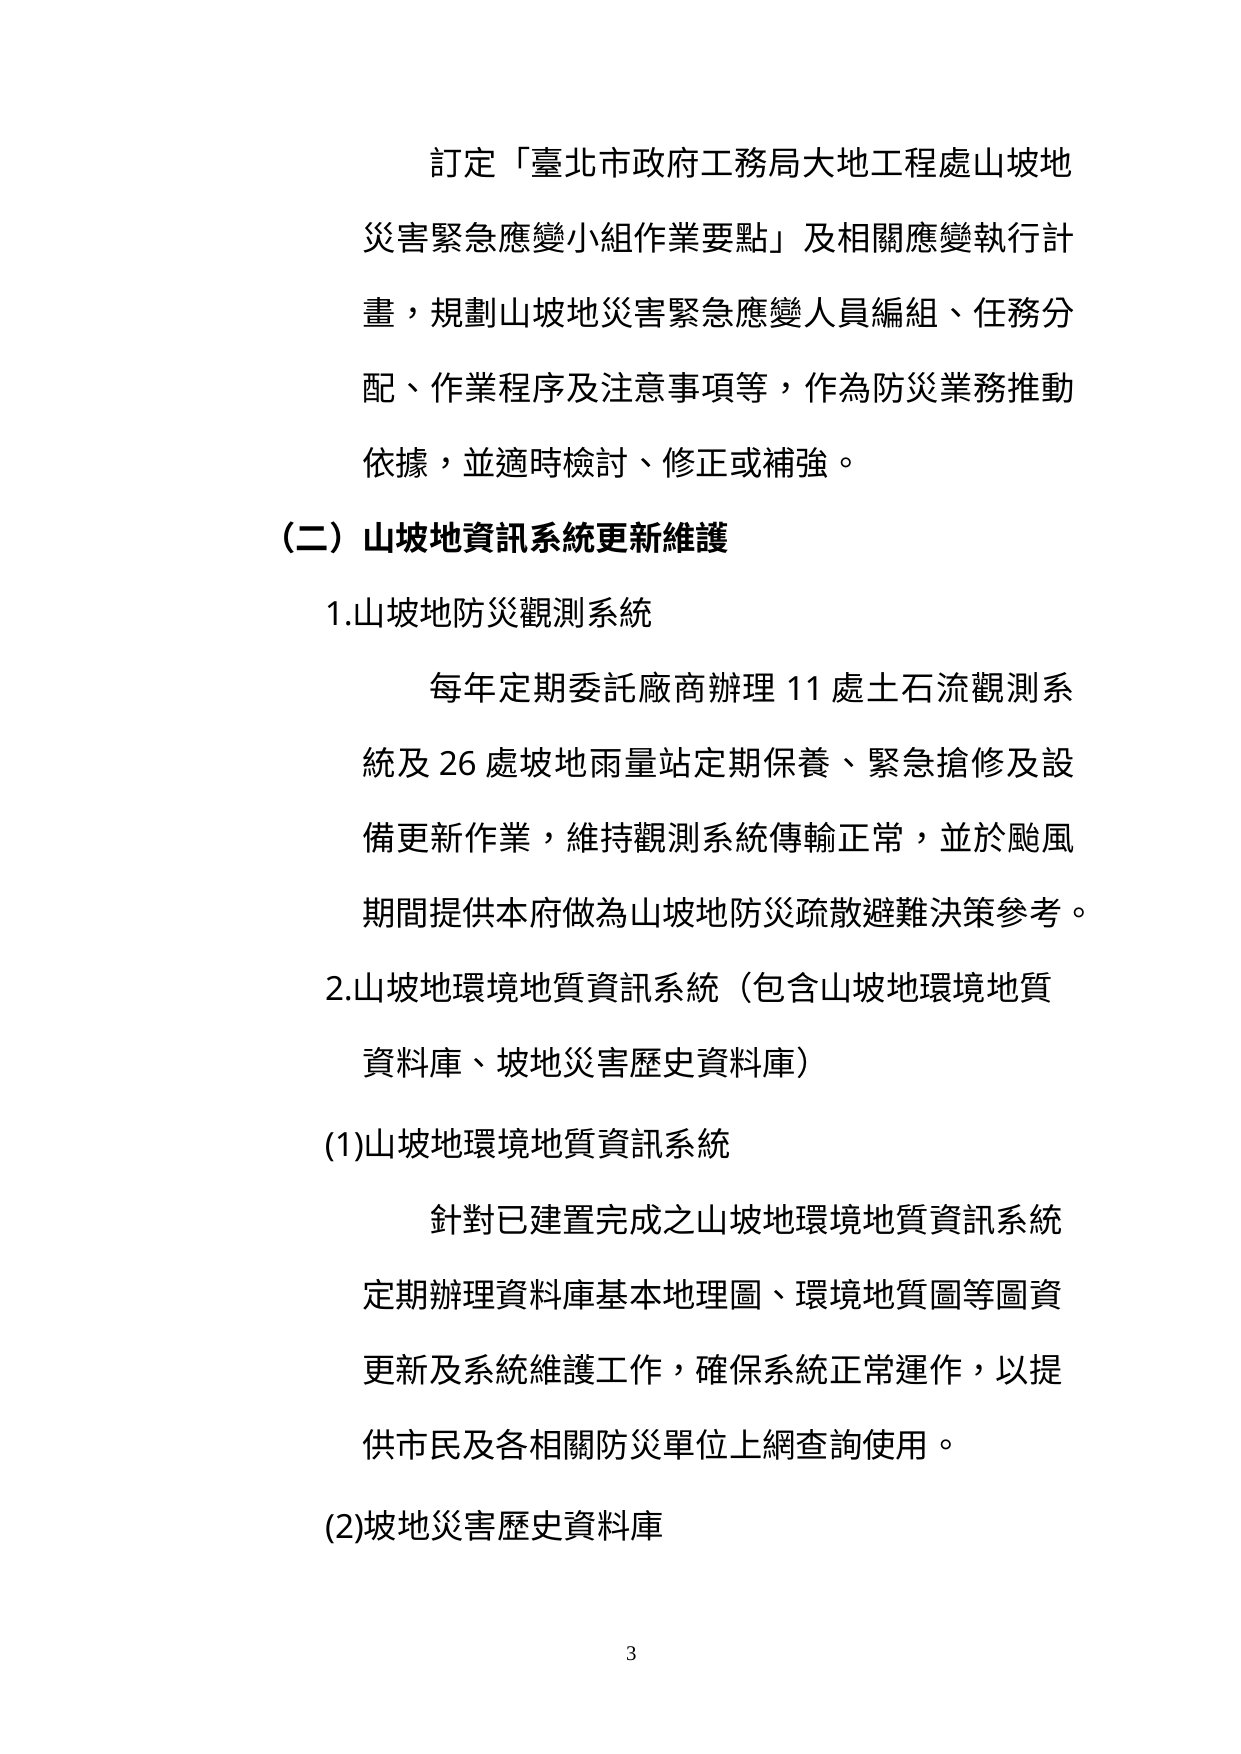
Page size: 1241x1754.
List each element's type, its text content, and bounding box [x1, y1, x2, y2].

text （二）山坡地資訊系統更新維護 [262, 499, 1075, 574]
text 2.山坡地環境地質資訊系統（包含山坡地環境地質資料庫、坡地災害歷史資料庫） [325, 949, 1075, 1099]
text (2)坡地災害歷史資料庫 [325, 1486, 1075, 1561]
text 訂定「臺北市政府工務局大地工程處山坡地災害緊急應變小組作業要點」及相關應變執行計畫，規劃山坡地災害緊急應變人員編組、任務分配、作業程序及注意事項等，作為防災業務推動依據，並適時檢討、修正或補強。 [362, 124, 1075, 499]
text 針對已建置完成之山坡地環境地質資訊系統定期辦理資料庫基本地理圖、環境地質圖等圖資更新及系統維護工作，確保系統正常運作，以提供市民及各相關防災單位上網查詢使用。 [362, 1180, 1075, 1480]
text (1)山坡地環境地質資訊系統 [187, 1105, 1075, 1180]
text 1.山坡地防災觀測系統 [187, 574, 1075, 649]
text 每年定期委託廠商辦理11處土石流觀測系統及26處坡地雨量站定期保養、緊急搶修及設備更新作業，維持觀測系統傳輸正常，並於颱風期間提供本府做為山坡地防災疏散避難決策參考。 [362, 649, 1075, 949]
